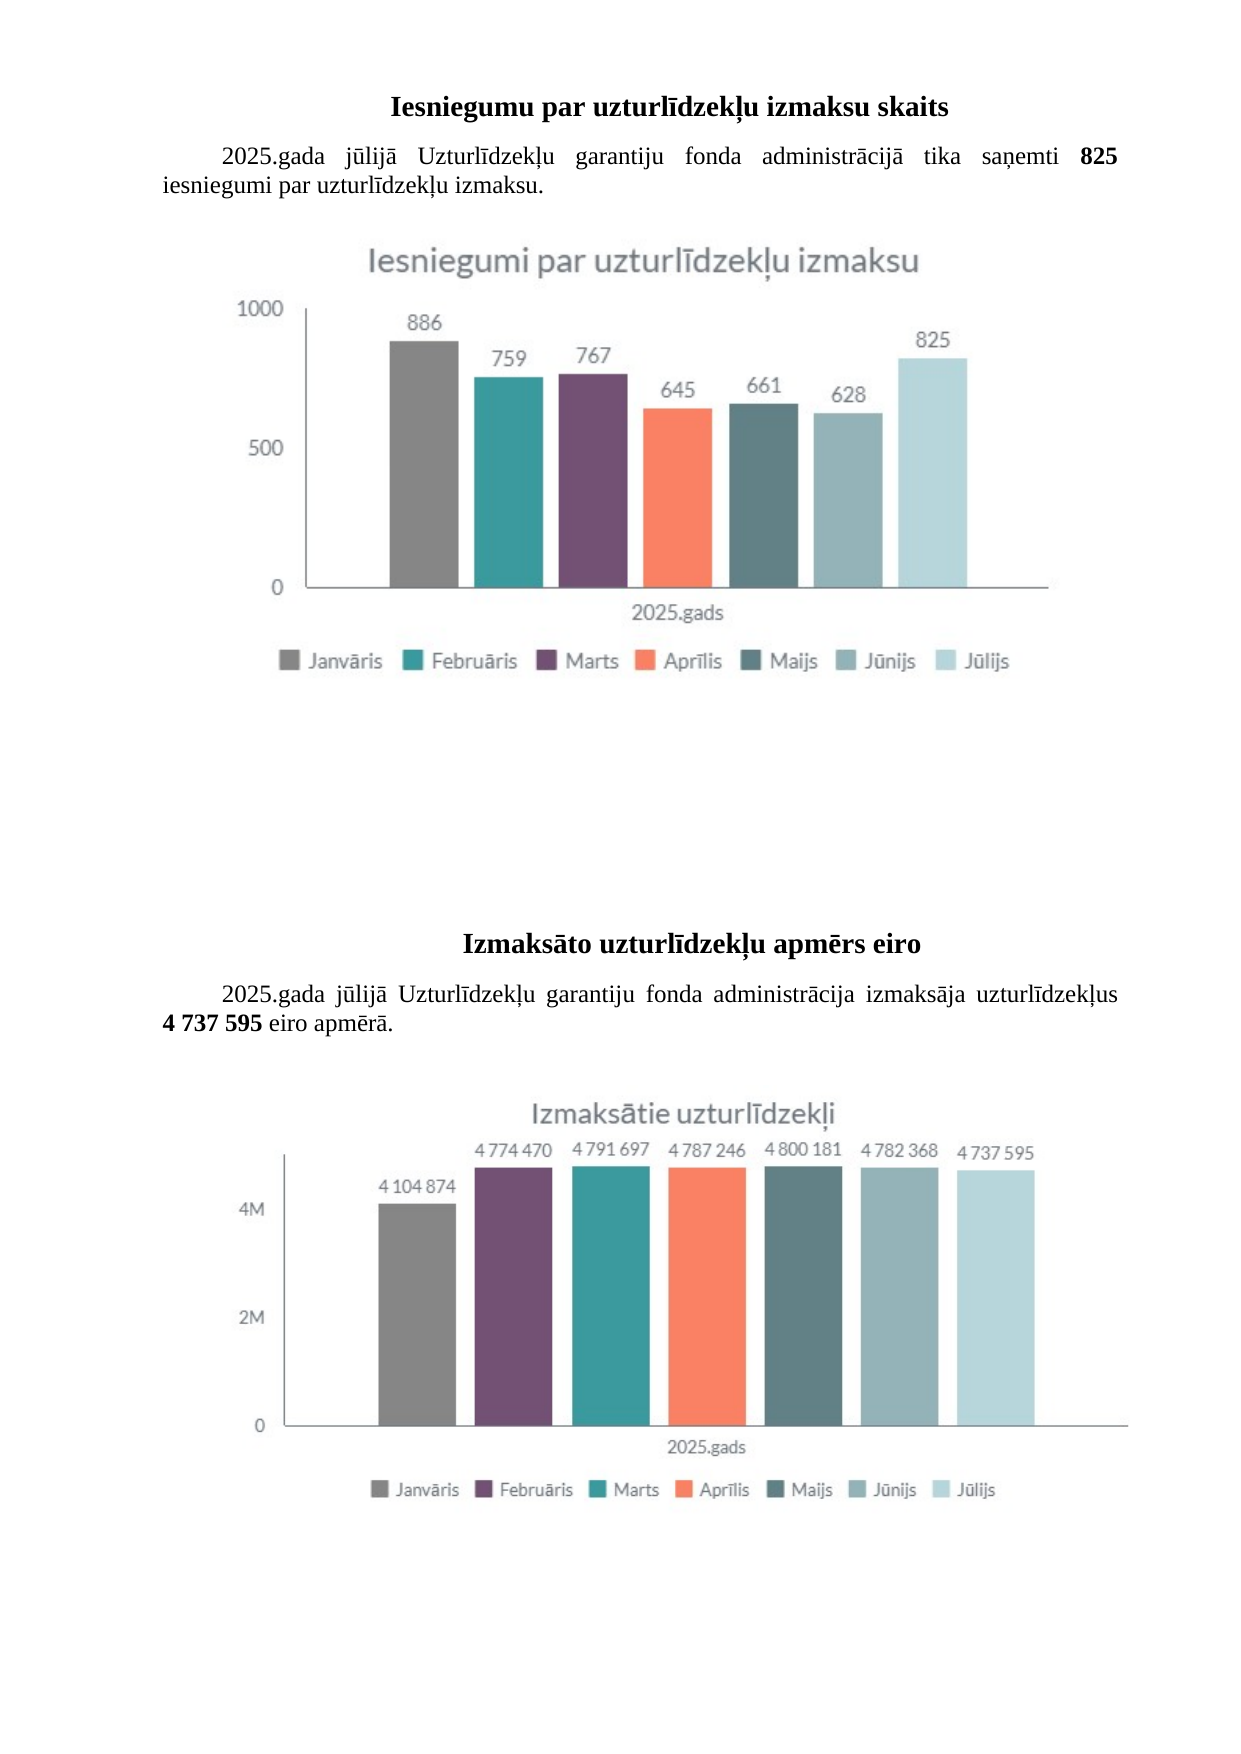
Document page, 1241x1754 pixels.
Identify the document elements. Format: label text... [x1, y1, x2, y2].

text 2025.gada jūlijā Uzturlīdzekļu garantiju fonda administrācija izmaksāja uzturlīdzekļus 4 737 595 eiro apmērā. [162, 979, 1118, 1037]
text Izmaksāto uzturlīdzekļu apmērs eiro [74, 927, 1162, 960]
picture [221, 1085, 1139, 1519]
text 2025.gada jūlijā Uzturlīdzekļu garantiju fonda administrācijā tika saņemti 825 iesniegumi par uzturlīdzekļu izmaksu. [162, 141, 1118, 199]
text Iesniegumu par uzturlīdzekļu izmaksu skaits [133, 89, 1118, 122]
picture [221, 228, 1066, 697]
